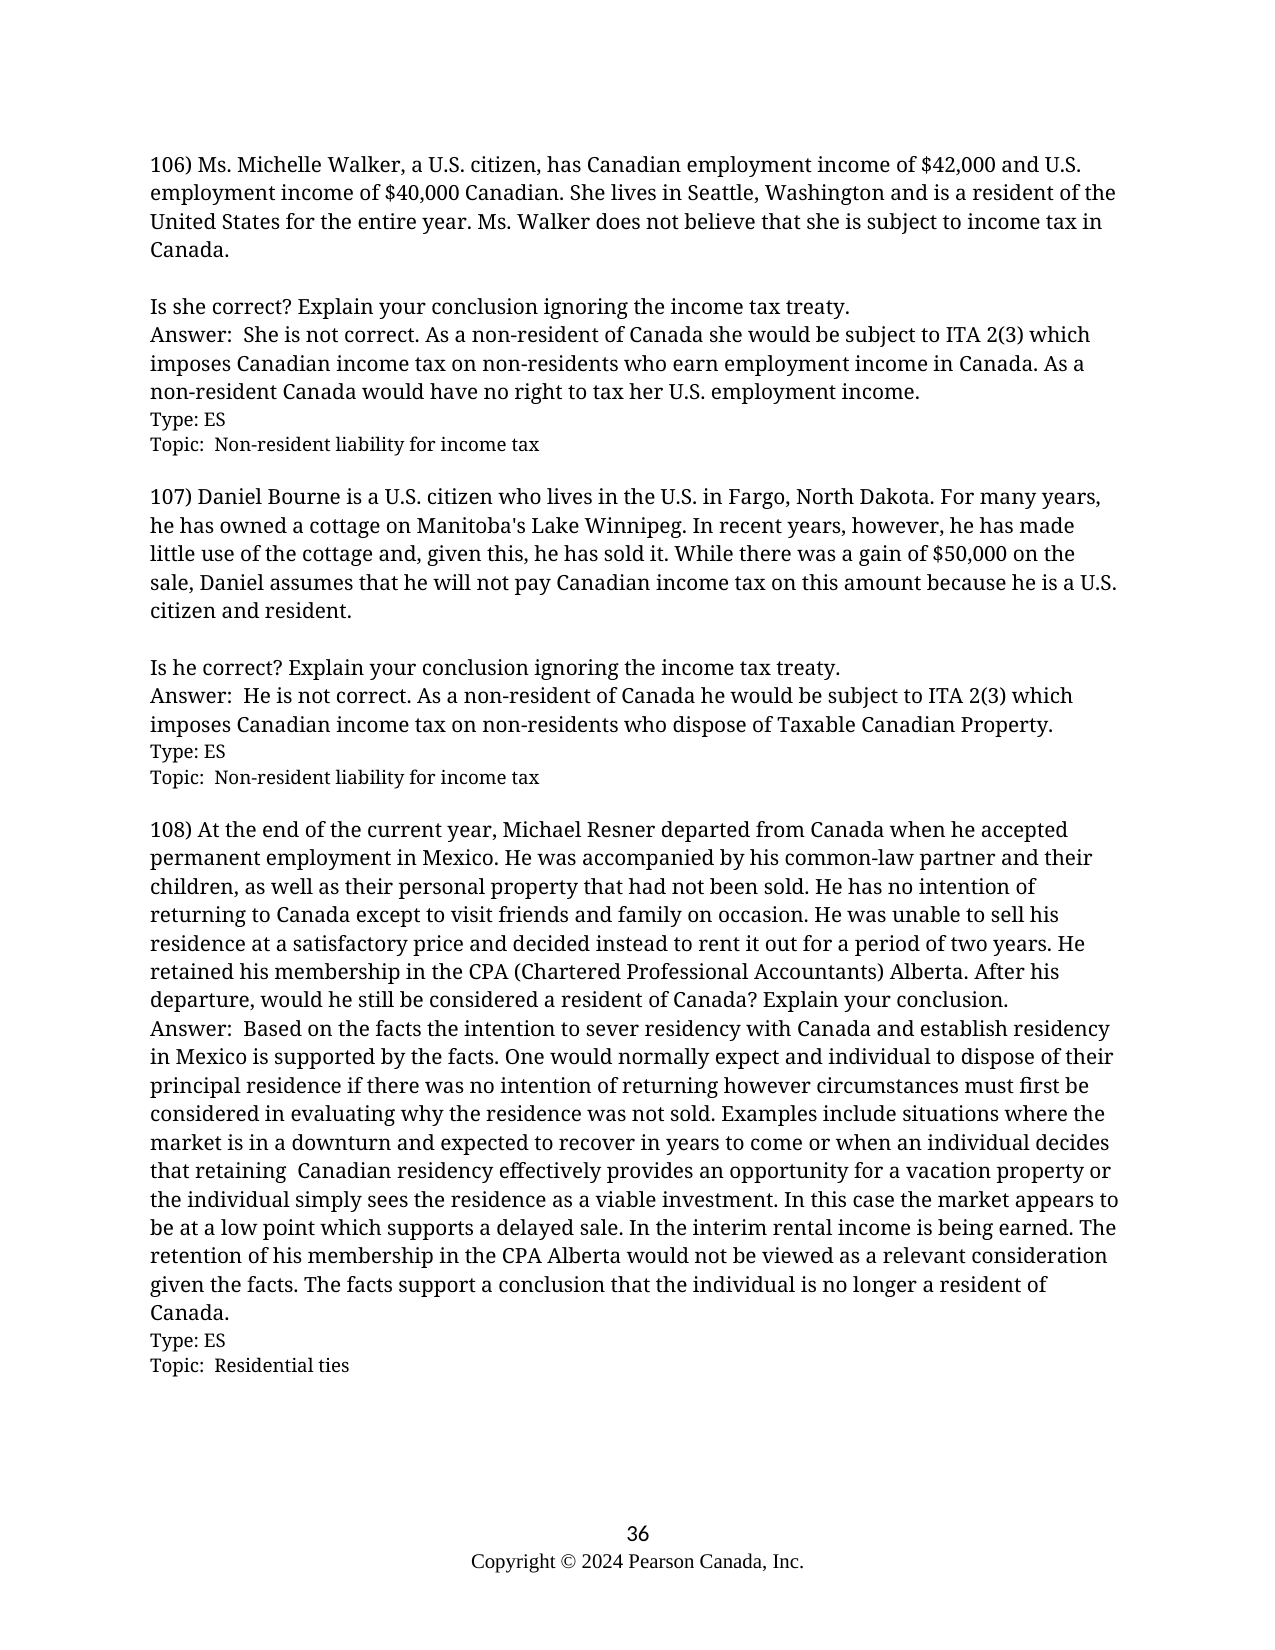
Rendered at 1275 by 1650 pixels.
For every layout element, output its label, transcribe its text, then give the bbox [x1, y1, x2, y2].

text Topic: Residential ties [150, 1352, 1125, 1378]
text 108) At the end of the current year, Michael Resner departed from Canada when he accepted permanent employment in Mexico. He was accompanied by his common-law partner and their children, as well as their personal property that had not been sold. He has no intention of returning to Canada except to visit friends and family on occasion. He was unable to sell his residence at a satisfactory price and decided instead to rent it out for a period of two years. He retained his membership in the CPA (Chartered Professional Accountants) Alberta. After his departure, would he still be considered a resident of Canada? Explain your conclusion. [150, 815, 1125, 1014]
text Type: ES [150, 406, 1125, 431]
text Answer: He is not correct. As a non-resident of Canada he would be subject to ITA 2(3) which imposes Canadian income tax on non-residents who dispose of Taxable Canadian Property. [150, 682, 1125, 738]
text Type: ES [150, 738, 1125, 764]
text Is he correct? Explain your conclusion ignoring the income tax treaty. [150, 653, 1125, 682]
text Is she correct? Explain your conclusion ignoring the income tax treaty. [150, 292, 1125, 321]
text Topic: Non-resident liability for income tax [150, 431, 1125, 457]
text Answer: Based on the facts the intention to sever residency with Canada and establish residency in Mexico is supported by the facts. One would normally expect and individual to dispose of their principal residence if there was no intention of returning however circumstances must first be considered in evaluating why the residence was not sold. Examples include situations where the market is in a downturn and expected to recover in years to come or when an individual decides that retaining Canadian residency effectively provides an opportunity for a vacation property or the individual simply sees the residence as a viable investment. In this case the market appears to be at a low point which supports a delayed sale. In the interim rental income is being earned. The retention of his membership in the CPA Alberta would not be viewed as a relevant consideration given the facts. The facts support a conclusion that the individual is no longer a resident of Canada. [150, 1014, 1125, 1327]
text Answer: She is not correct. As a non-resident of Canada she would be subject to ITA 2(3) which imposes Canadian income tax on non-residents who earn employment income in Canada. As a non-resident Canada would have no right to tax her U.S. employment income. [150, 321, 1125, 406]
text 107) Daniel Bourne is a U.S. citizen who lives in the U.S. in Fargo, North Dakota. For many years, he has owned a cottage on Manitoba's Lake Winnipeg. In recent years, however, he has made little use of the cottage and, given this, he has sold it. While there was a gain of $50,000 on the sale, Daniel assumes that he will not pay Canadian income tax on this amount because he is a U.S. citizen and resident. [150, 482, 1125, 625]
text Type: ES [150, 1327, 1125, 1352]
text 106) Ms. Michelle Walker, a U.S. citizen, has Canadian employment income of $42,000 and U.S. employment income of $40,000 Canadian. She lives in Seattle, Washington and is a resident of the United States for the entire year. Ms. Walker does not believe that she is subject to income tax in Canada. [150, 150, 1125, 264]
text Topic: Non-resident liability for income tax [150, 764, 1125, 789]
